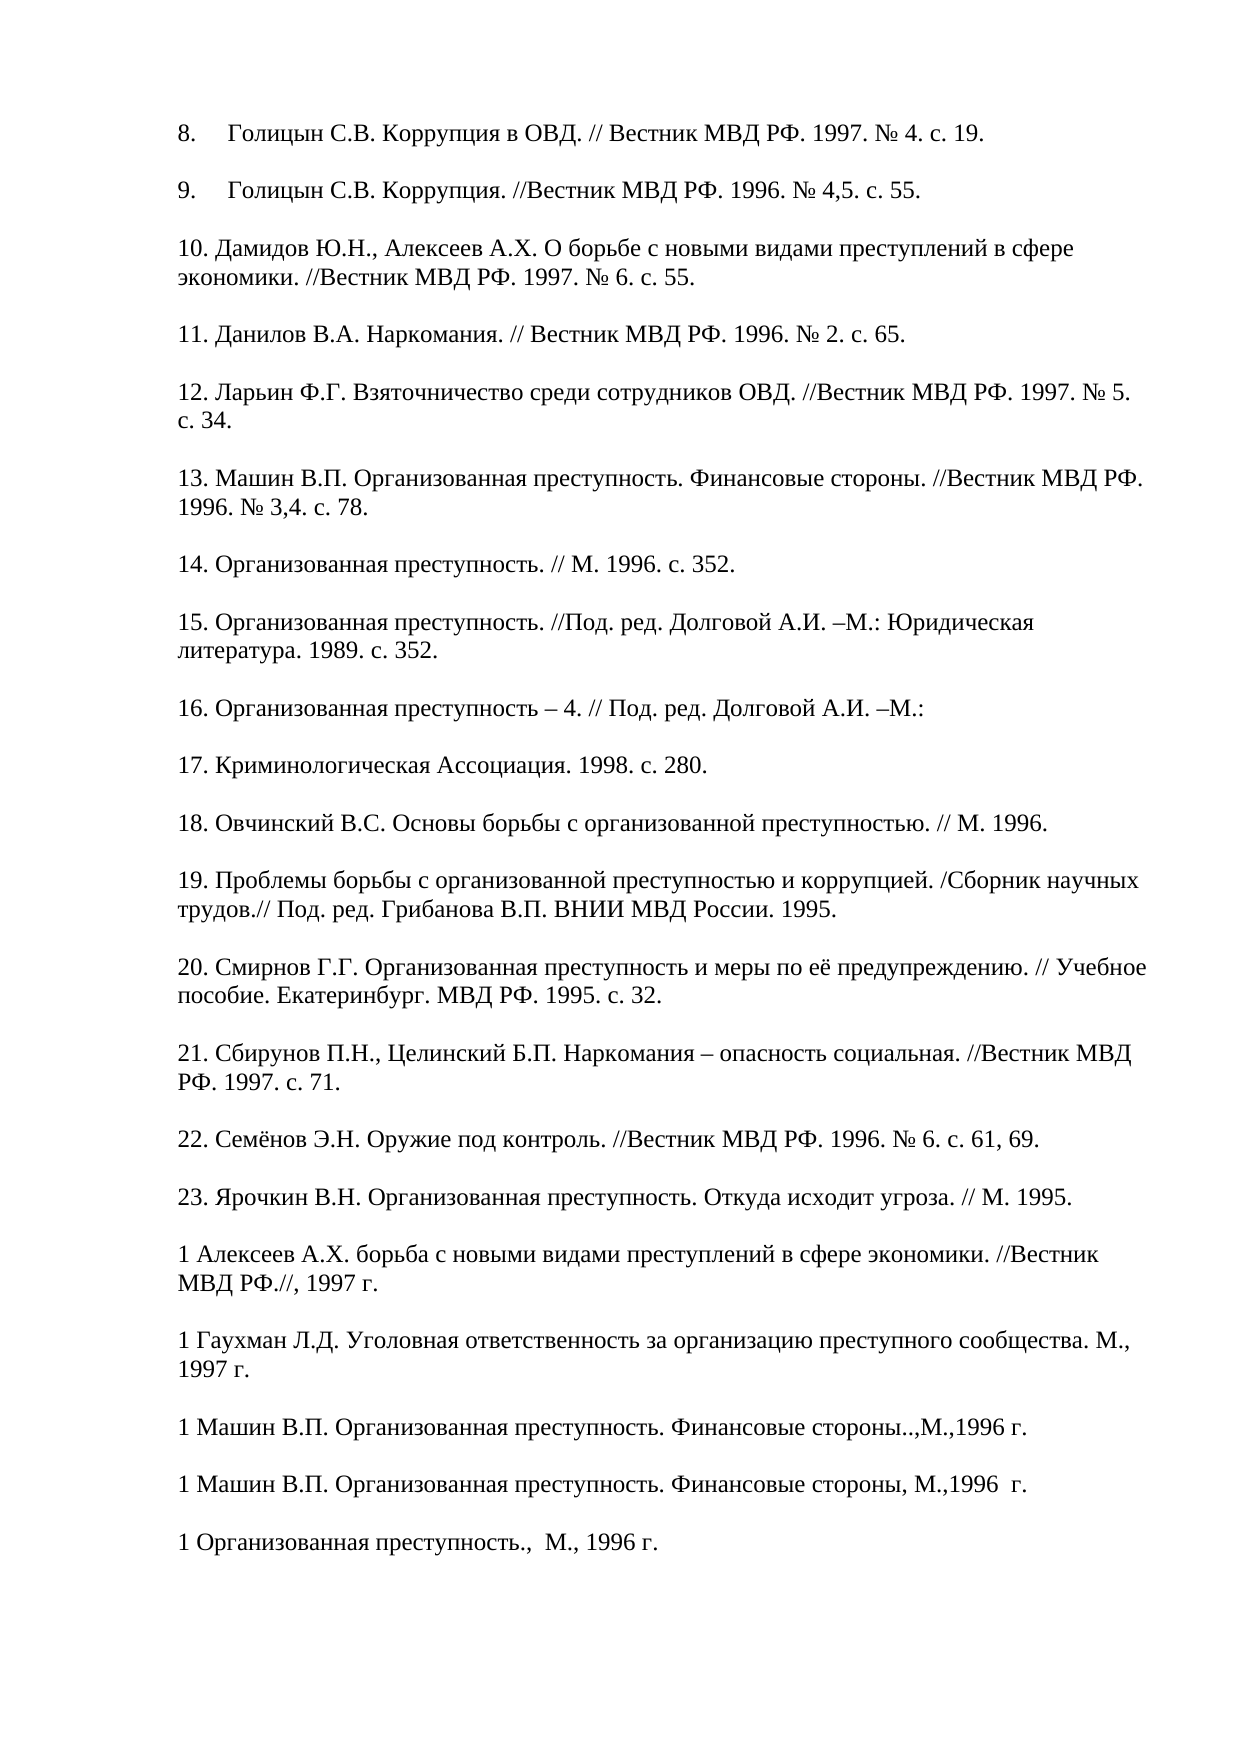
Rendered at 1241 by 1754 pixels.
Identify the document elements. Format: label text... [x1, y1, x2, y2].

text 15. Организованная преступность. //Под. ред. Долговой А.И. –М.: Юридическая литература. 1989. с. 352. [177, 607, 1152, 664]
text 9. Голицын С.В. Коррупция. //Вестник МВД РФ. 1996. № 4,5. с. 55. [177, 176, 1152, 204]
text 1 Алексеев А.Х. борьба с новыми видами преступлений в сфере экономики. //Вестник МВД РФ.//, 1997 г. [177, 1239, 1152, 1297]
text 14. Организованная преступность. // М. 1996. с. 352. [177, 549, 1152, 578]
text 11. Данилов В.А. Наркомания. // Вестник МВД РФ. 1996. № 2. с. 65. [177, 319, 1152, 348]
text 16. Организованная преступность – 4. // Под. ред. Долговой А.И. –М.: [177, 693, 1152, 722]
text 20. Смирнов Г.Г. Организованная преступность и меры по её предупреждению. // Учебное пособие. Екатеринбург. МВД РФ. 1995. с. 32. [177, 952, 1152, 1009]
text 18. Овчинский В.С. Основы борьбы с организованной преступностью. // М. 1996. [177, 808, 1152, 837]
text 1 Организованная преступность., М., 1996 г. [177, 1527, 1152, 1556]
text 1 Гаухман Л.Д. Уголовная ответственность за организацию преступного сообщества. М., 1997 г. [177, 1326, 1152, 1383]
text 13. Машин В.П. Организованная преступность. Финансовые стороны. //Вестник МВД РФ. 1996. № 3,4. с. 78. [177, 463, 1152, 521]
text 1 Машин В.П. Организованная преступность. Финансовые стороны, М.,1996 г. [177, 1469, 1152, 1498]
text 10. Дамидов Ю.Н., Алексеев А.Х. О борьбе с новыми видами преступлений в сфере экономики. //Вестник МВД РФ. 1997. № 6. с. 55. [177, 233, 1152, 291]
text 12. Ларьин Ф.Г. Взяточничество среди сотрудников ОВД. //Вестник МВД РФ. 1997. № 5. с. 34. [177, 377, 1152, 434]
text 22. Семёнов Э.Н. Оружие под контроль. //Вестник МВД РФ. 1996. № 6. с. 61, 69. [177, 1124, 1152, 1153]
text 1 Машин В.П. Организованная преступность. Финансовые стороны..,М.,1996 г. [177, 1412, 1152, 1441]
text 17. Криминологическая Ассоциация. 1998. с. 280. [177, 751, 1152, 779]
text 21. Сбирунов П.Н., Целинский Б.П. Наркомания – опасность социальная. //Вестник МВД РФ. 1997. с. 71. [177, 1038, 1152, 1096]
text 8. Голицын С.В. Коррупция в ОВД. // Вестник МВД РФ. 1997. № 4. с. 19. [177, 118, 1152, 147]
text 23. Ярочкин В.Н. Организованная преступность. Откуда исходит угроза. // М. 1995. [177, 1182, 1152, 1211]
text 19. Проблемы борьбы с организованной преступностью и коррупцией. /Сборник научных трудов.// Под. ред. Грибанова В.П. ВНИИ МВД России. 1995. [177, 866, 1152, 923]
